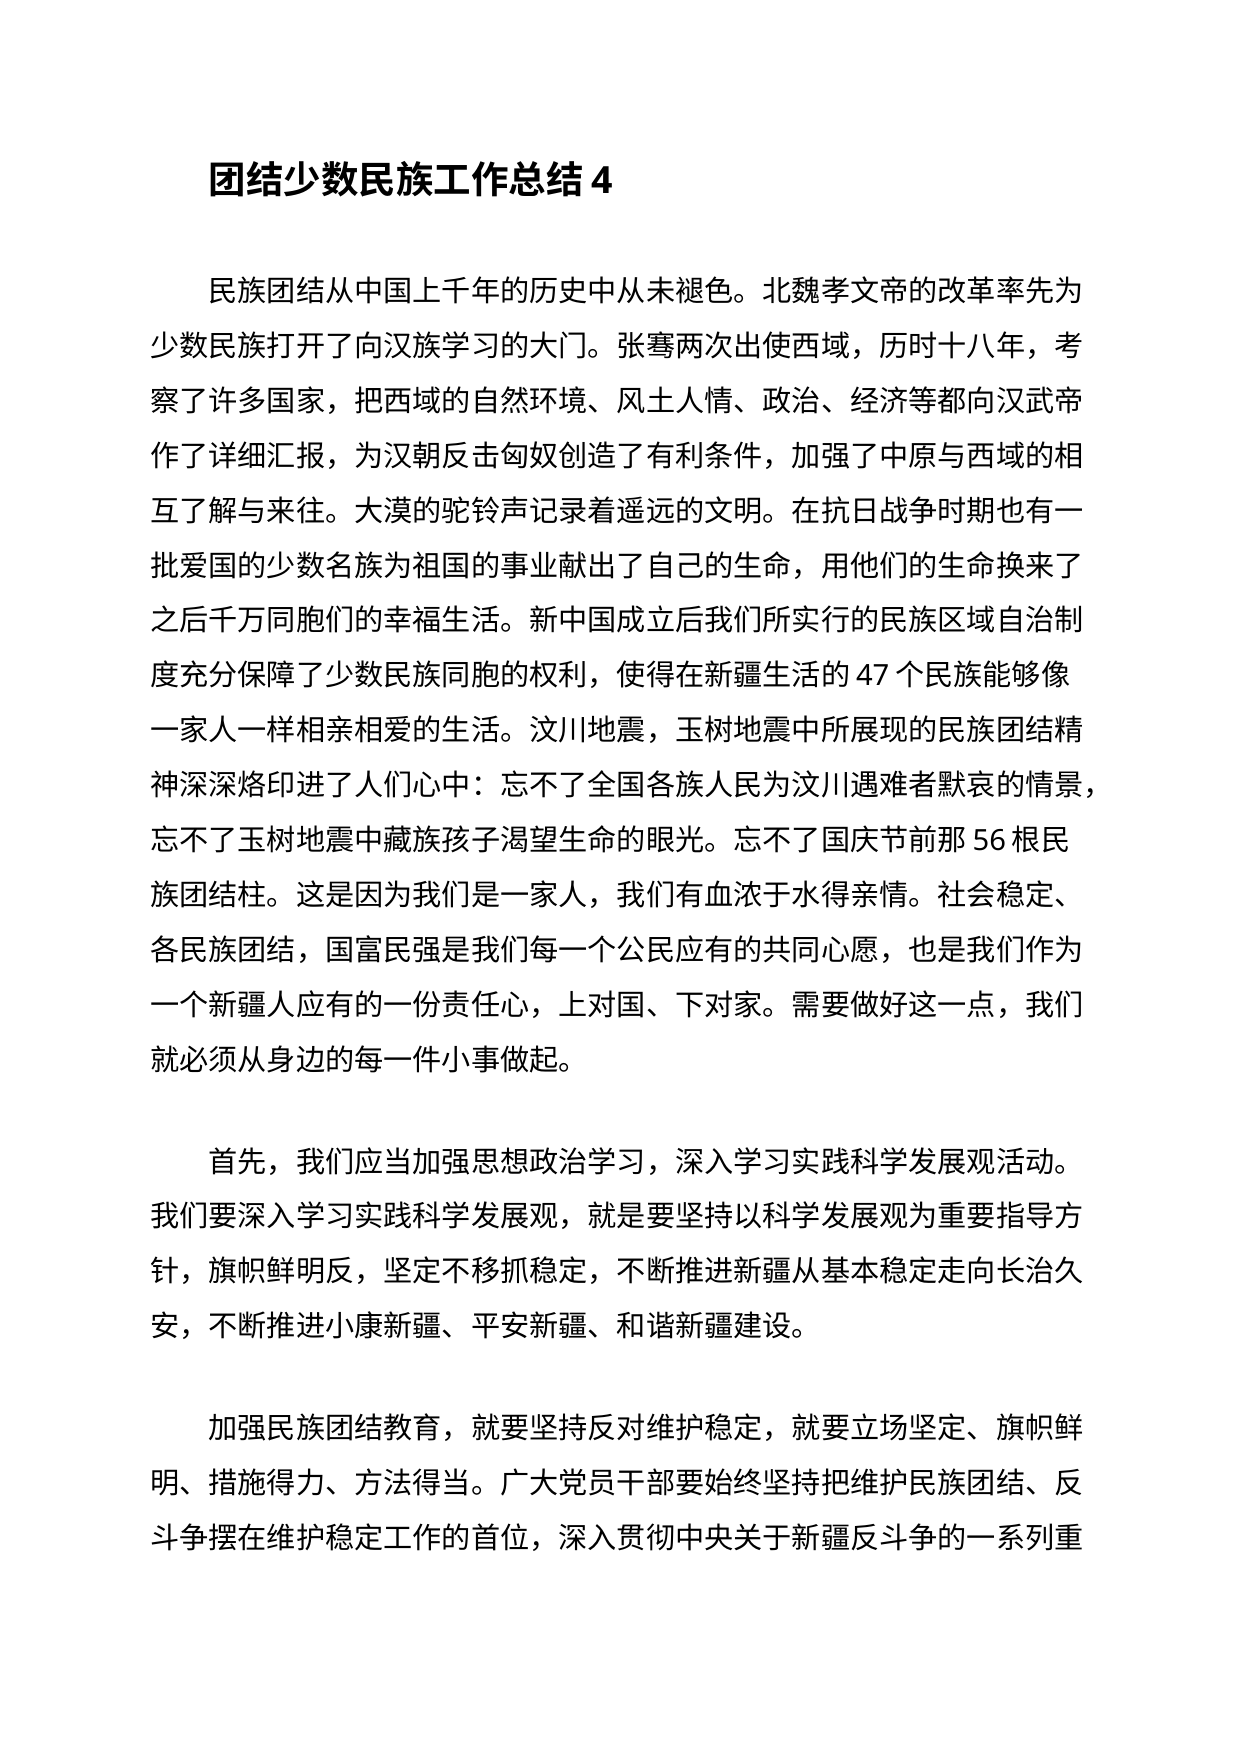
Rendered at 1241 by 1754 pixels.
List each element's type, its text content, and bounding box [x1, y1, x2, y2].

text 团结少数民族工作总结4 [150, 150, 1090, 204]
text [150, 1404, 1090, 1557]
text 首先，我们应当加强思想政治学习，深入学习实践科学发展观活动。我们要深入学习实践科学发展观，就是要坚持以科学发展观为重要指导方针，旗帜鲜明反，坚定不移抓稳定，不断推进新疆从基本稳定走向长治久安，不断推进小康新疆、平安新疆、和谐新疆建设。 [150, 1138, 1090, 1345]
text 民族团结从中国上千年的历史中从未褪色。北魏孝文帝的改革率先为少数民族打开了向汉族学习的大门。张骞两次出使西域，历时十八年，考察了许多国家，把西域的自然环境、风土人情、政治、经济等都向汉武帝作了详细汇报，为汉朝反击匈奴创造了有利条件，加强了中原与西域的相互了解与来往。大漠的驼铃声记录着遥远的文明。在抗日战争时期也有一批爱国的少数名族为祖国的事业献出了自己的生命，用他们的生命换来了之后千万同胞们的幸福生活。新中国成立后我们所实行的民族区域自治制度充分保障了少数民族同胞的权利，使得在新疆生活的47个民族能够像一家人一样相亲相爱的生活。汶川地震，玉树地震中所展现的民族团结精神深深烙印进了人们心中：忘不了全国各族人民为汶川遇难者默哀的情景，忘不了玉树地震中藏族孩子渴望生命的眼光。忘不了国庆节前那56根民族团结柱。这是因为我们是一家人，我们有血浓于水得亲情。社会稳定、各民族团结，国富民强是我们每一个公民应有的共同心愿，也是我们作为一个新疆人应有的一份责任心，上对国、下对家。需要做好这一点，我们就必须从身边的每一件小事做起。 [150, 268, 1090, 1079]
